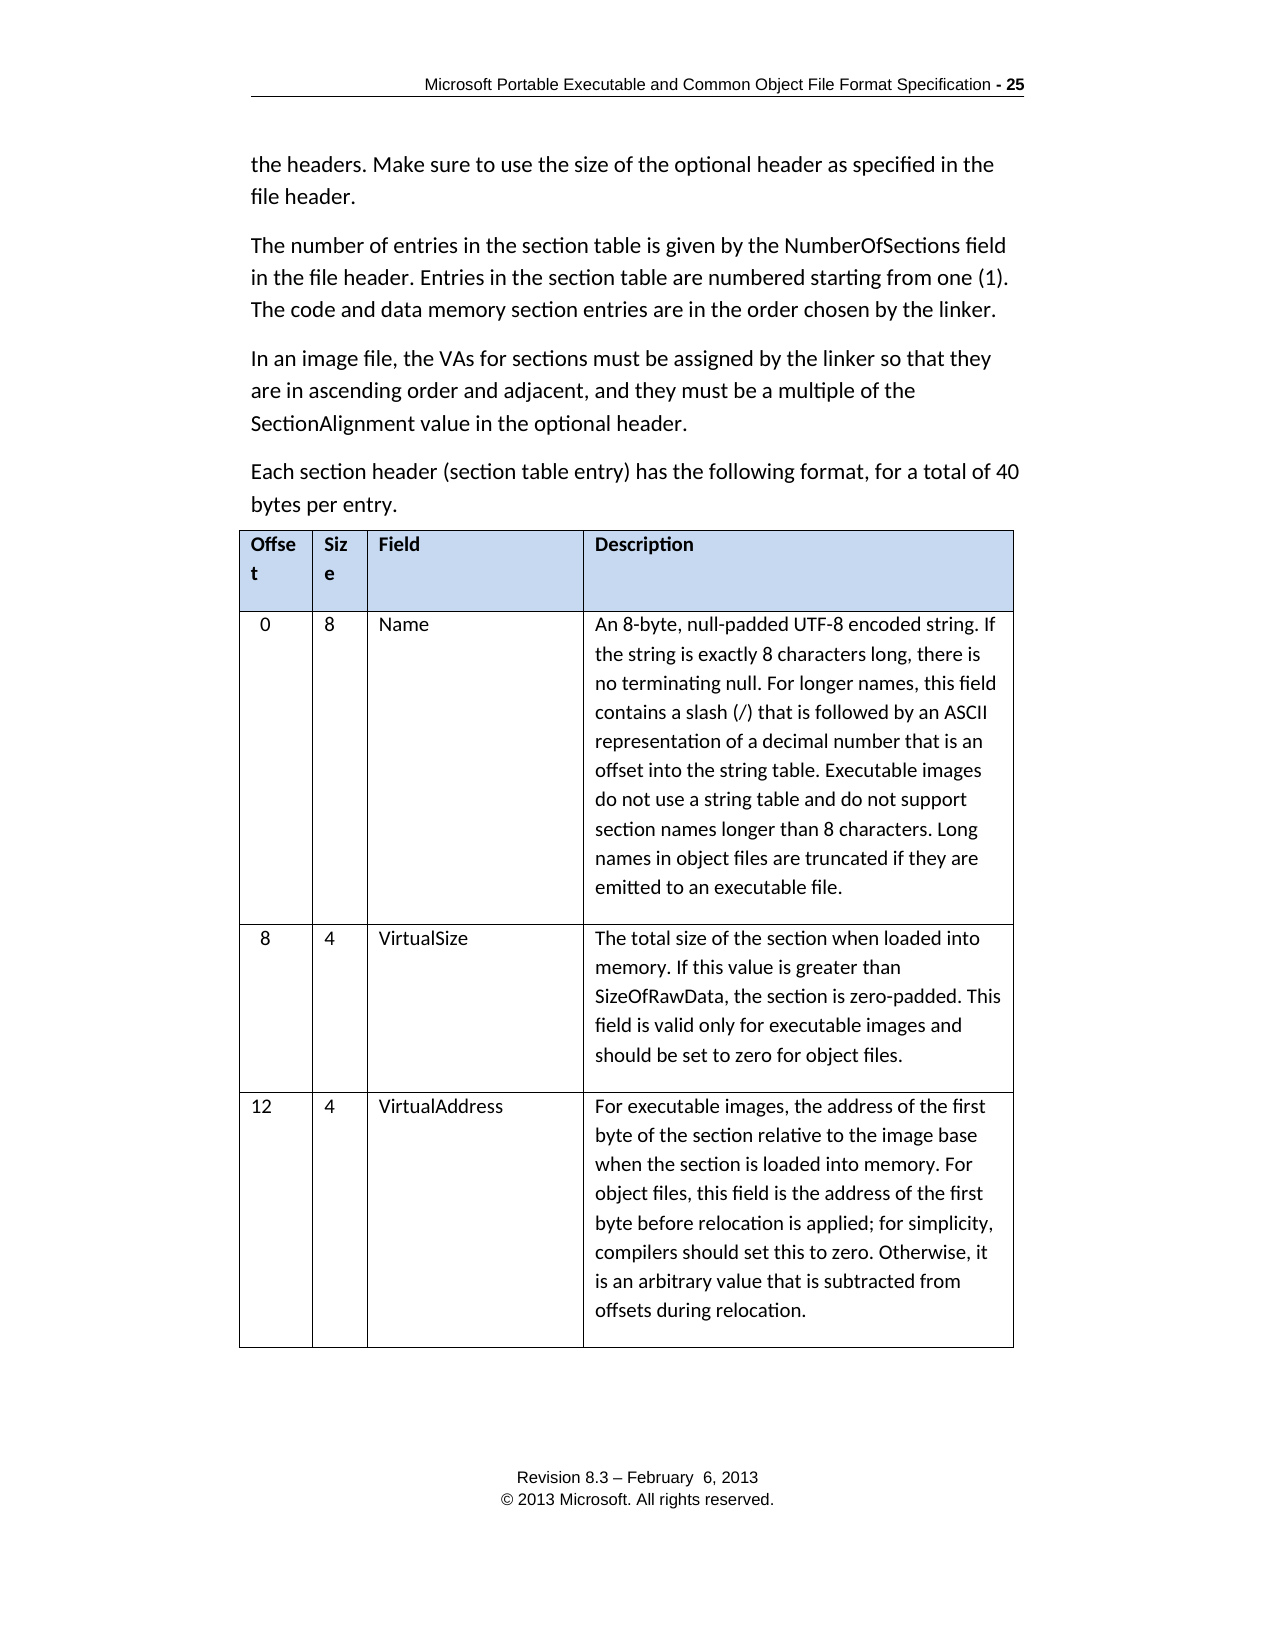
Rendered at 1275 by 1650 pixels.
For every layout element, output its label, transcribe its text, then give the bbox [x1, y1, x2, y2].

text In an image file, the VAs for sections must be assigned by the linker so that they are in ascending order and adjacent, and they must be a multiple of the SectionAlignment value in the optional header. [251, 344, 1024, 437]
table_cell 4 [313, 1093, 367, 1347]
table_header Field [368, 531, 583, 611]
table_cell 12 [240, 1093, 312, 1347]
table_cell 8 [240, 925, 312, 1092]
table_header Description [584, 531, 1013, 611]
table_cell VirtualAddress [368, 1093, 583, 1347]
text Each section header (section table entry) has the following format, for a total of 40 bytes per entry. [251, 457, 1024, 518]
table_header Size [313, 531, 367, 611]
table_cell 0 [240, 612, 312, 924]
table_cell 8 [313, 612, 367, 924]
table_header Offset [240, 531, 312, 611]
table_cell The total size of the section when loaded into memory. If this value is greater than SizeOfRawData, the section is zero-padded. This field is valid only for executable images and should be set to zero for object files. [584, 925, 1013, 1092]
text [251, 150, 1024, 210]
table_cell For executable images, the address of the first byte of the section relative to the image base when the section is loaded into memory. For object files, this field is the address of the first byte before relocation is applied; for simplicity, compilers should set this to zero. Otherwise, it is an arbitrary value that is subtracted from offsets during relocation. [584, 1093, 1013, 1347]
table_cell 4 [313, 925, 367, 1092]
table_cell Name [368, 612, 583, 924]
table_cell An 8-byte, null-padded UTF-8 encoded string. If the string is exactly 8 characters long, there is no terminating null. For longer names, this field contains a slash (/) that is followed by an ASCII representation of a decimal number that is an offset into the string table. Executable images do not use a string table and do not support section names longer than 8 characters. Long names in object files are truncated if they are emitted to an executable file. [584, 612, 1013, 924]
text The number of entries in the section table is given by the NumberOfSections field in the file header. Entries in the section table are numbered starting from one (1). The code and data memory section entries are in the order chosen by the linker. [251, 231, 1024, 323]
table_cell VirtualSize [368, 925, 583, 1092]
